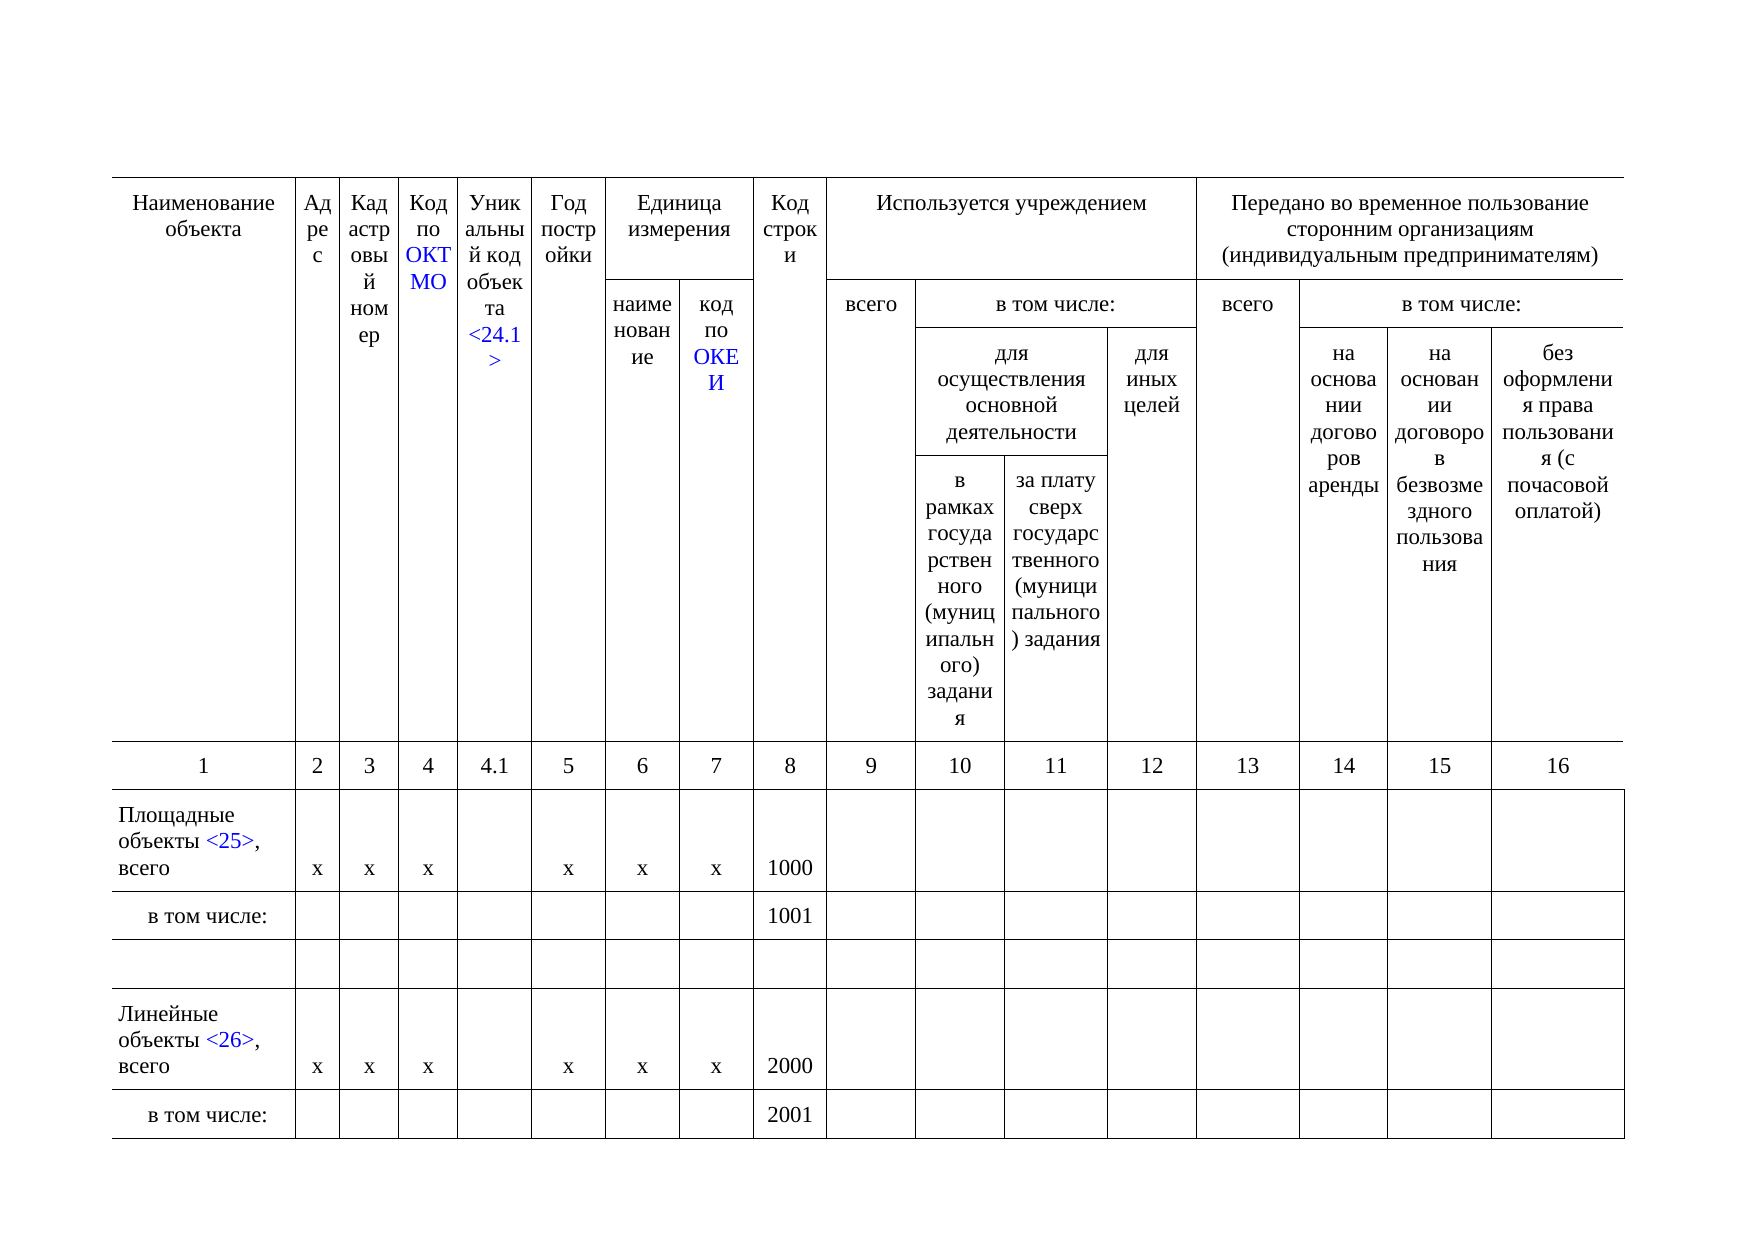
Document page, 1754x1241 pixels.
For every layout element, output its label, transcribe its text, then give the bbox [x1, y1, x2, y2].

table_cell за плату сверх государственного (муниципального) задания [1005, 456, 1107, 741]
table_cell [1005, 1090, 1107, 1138]
table_cell [1108, 989, 1196, 1089]
table_cell [916, 989, 1004, 1089]
table_cell [112, 940, 295, 988]
table_cell [532, 940, 605, 988]
table_header Код по ОКТМО [399, 178, 457, 741]
table_cell 1 [112, 742, 295, 789]
table_cell [1108, 892, 1196, 939]
table_cell [296, 940, 339, 988]
table_cell без оформления права пользования (с почасовой оплатой) [1492, 327, 1624, 741]
table_cell [680, 892, 753, 939]
table_cell [458, 989, 531, 1089]
table_cell для осуществления основной деятельности [916, 328, 1107, 455]
table_cell [1388, 940, 1491, 988]
table_cell [1300, 1090, 1387, 1138]
table_header Единица измерения [606, 178, 753, 278]
table_cell [1197, 790, 1299, 891]
table_cell x [680, 790, 753, 891]
table_cell [458, 1090, 531, 1138]
table_cell [1492, 989, 1624, 1089]
table_header Год постройки [532, 178, 605, 741]
table_cell [1388, 790, 1491, 891]
table_cell Линейные объекты <26>, всего [112, 989, 295, 1089]
table_cell в том числе: [112, 1090, 295, 1138]
table_cell в рамках государственного (муниципального) задания [916, 456, 1004, 741]
table_cell на основании договоров безвозмездного пользования [1388, 328, 1491, 741]
table_header Используется учреждением [827, 178, 1196, 278]
table_cell x [399, 989, 457, 1089]
table_cell Площадные объекты <25>, всего [112, 790, 295, 891]
table_cell в том числе: [112, 892, 295, 939]
table_cell [1108, 1090, 1196, 1138]
table_cell [399, 940, 457, 988]
table_cell [1197, 940, 1299, 988]
table_cell x [296, 790, 339, 891]
table_cell x [680, 989, 753, 1089]
table_cell наименование [606, 280, 679, 741]
table_cell [340, 892, 398, 939]
table_cell [1492, 790, 1624, 891]
table_cell [532, 892, 605, 939]
table_cell в том числе: [1300, 279, 1624, 327]
table_cell 2000 [754, 989, 826, 1089]
table_cell 14 [1300, 742, 1387, 789]
table_cell 11 [1005, 742, 1107, 789]
table_cell [1492, 892, 1624, 939]
table_cell [1300, 989, 1387, 1089]
table_cell [1388, 989, 1491, 1089]
table_cell 2001 [754, 1090, 826, 1138]
table_cell x [340, 989, 398, 1089]
table_cell [916, 940, 1004, 988]
table_cell 1001 [754, 892, 826, 939]
table_cell код по ОКЕИ [680, 280, 753, 741]
table_cell [606, 892, 679, 939]
table_cell [532, 1090, 605, 1138]
table_cell [1388, 1090, 1491, 1138]
table_cell x [340, 790, 398, 891]
table_cell [1197, 989, 1299, 1089]
table_cell [916, 790, 1004, 891]
table_cell 4 [399, 742, 457, 789]
table_cell всего [1197, 280, 1299, 741]
table_cell [458, 790, 531, 891]
table_cell 16 [1492, 741, 1624, 789]
table_header Уникальный код объекта <24.1> [458, 178, 531, 741]
table_cell [1005, 790, 1107, 891]
table_header Адрес [296, 178, 339, 741]
table_cell 4.1 [458, 742, 531, 789]
table_header Кадастровый номер [340, 178, 398, 741]
table_cell 6 [606, 742, 679, 789]
table_cell [680, 940, 753, 988]
table_cell [340, 940, 398, 988]
table_cell [1492, 940, 1624, 988]
table_cell на основании договоров аренды [1300, 328, 1387, 741]
table_cell [916, 1090, 1004, 1138]
table_cell [827, 790, 915, 891]
table_cell [1005, 989, 1107, 1089]
table_cell [827, 892, 915, 939]
table_cell [458, 940, 531, 988]
table_cell [1492, 1090, 1624, 1138]
table_cell 5 [532, 742, 605, 789]
table_header Наименование объекта [112, 178, 295, 741]
table_cell [1005, 940, 1107, 988]
table_cell [1108, 790, 1196, 891]
table_cell x [606, 989, 679, 1089]
table_cell [606, 1090, 679, 1138]
table_cell x [296, 989, 339, 1089]
table_cell [340, 1090, 398, 1138]
table_cell [1300, 940, 1387, 988]
table_cell x [606, 790, 679, 891]
table_cell [1005, 892, 1107, 939]
table_cell [1197, 1090, 1299, 1138]
table_cell для иных целей [1108, 328, 1196, 741]
table_cell 9 [827, 742, 915, 789]
table_cell [827, 940, 915, 988]
table_cell [680, 1090, 753, 1138]
table_cell [399, 892, 457, 939]
table_cell [1108, 940, 1196, 988]
table_cell 13 [1197, 742, 1299, 789]
table_cell [458, 892, 531, 939]
table_cell [399, 1090, 457, 1138]
table_cell [827, 989, 915, 1089]
table_cell в том числе: [916, 280, 1196, 327]
table_cell 8 [754, 742, 826, 789]
table_cell [606, 940, 679, 988]
table_cell [296, 892, 339, 939]
table_cell всего [827, 280, 915, 741]
table_cell 1000 [754, 790, 826, 891]
table_cell 10 [916, 742, 1004, 789]
table_cell [1388, 892, 1491, 939]
table_cell 7 [680, 742, 753, 789]
table_cell [1300, 892, 1387, 939]
table_cell x [532, 790, 605, 891]
table_cell x [532, 989, 605, 1089]
table_cell [1197, 892, 1299, 939]
table_cell [1300, 790, 1387, 891]
table_header Код строки [754, 178, 826, 741]
table_cell x [399, 790, 457, 891]
table_cell [827, 1090, 915, 1138]
table_cell [754, 940, 826, 988]
table_cell 15 [1388, 742, 1491, 789]
table_cell [916, 892, 1004, 939]
table_cell [296, 1090, 339, 1138]
table_cell 3 [340, 742, 398, 789]
table_cell 12 [1108, 742, 1196, 789]
table_cell 2 [296, 742, 339, 789]
table_header Передано во временное пользование сторонним организациям (индивидуальным предпринимателям) [1197, 178, 1624, 278]
